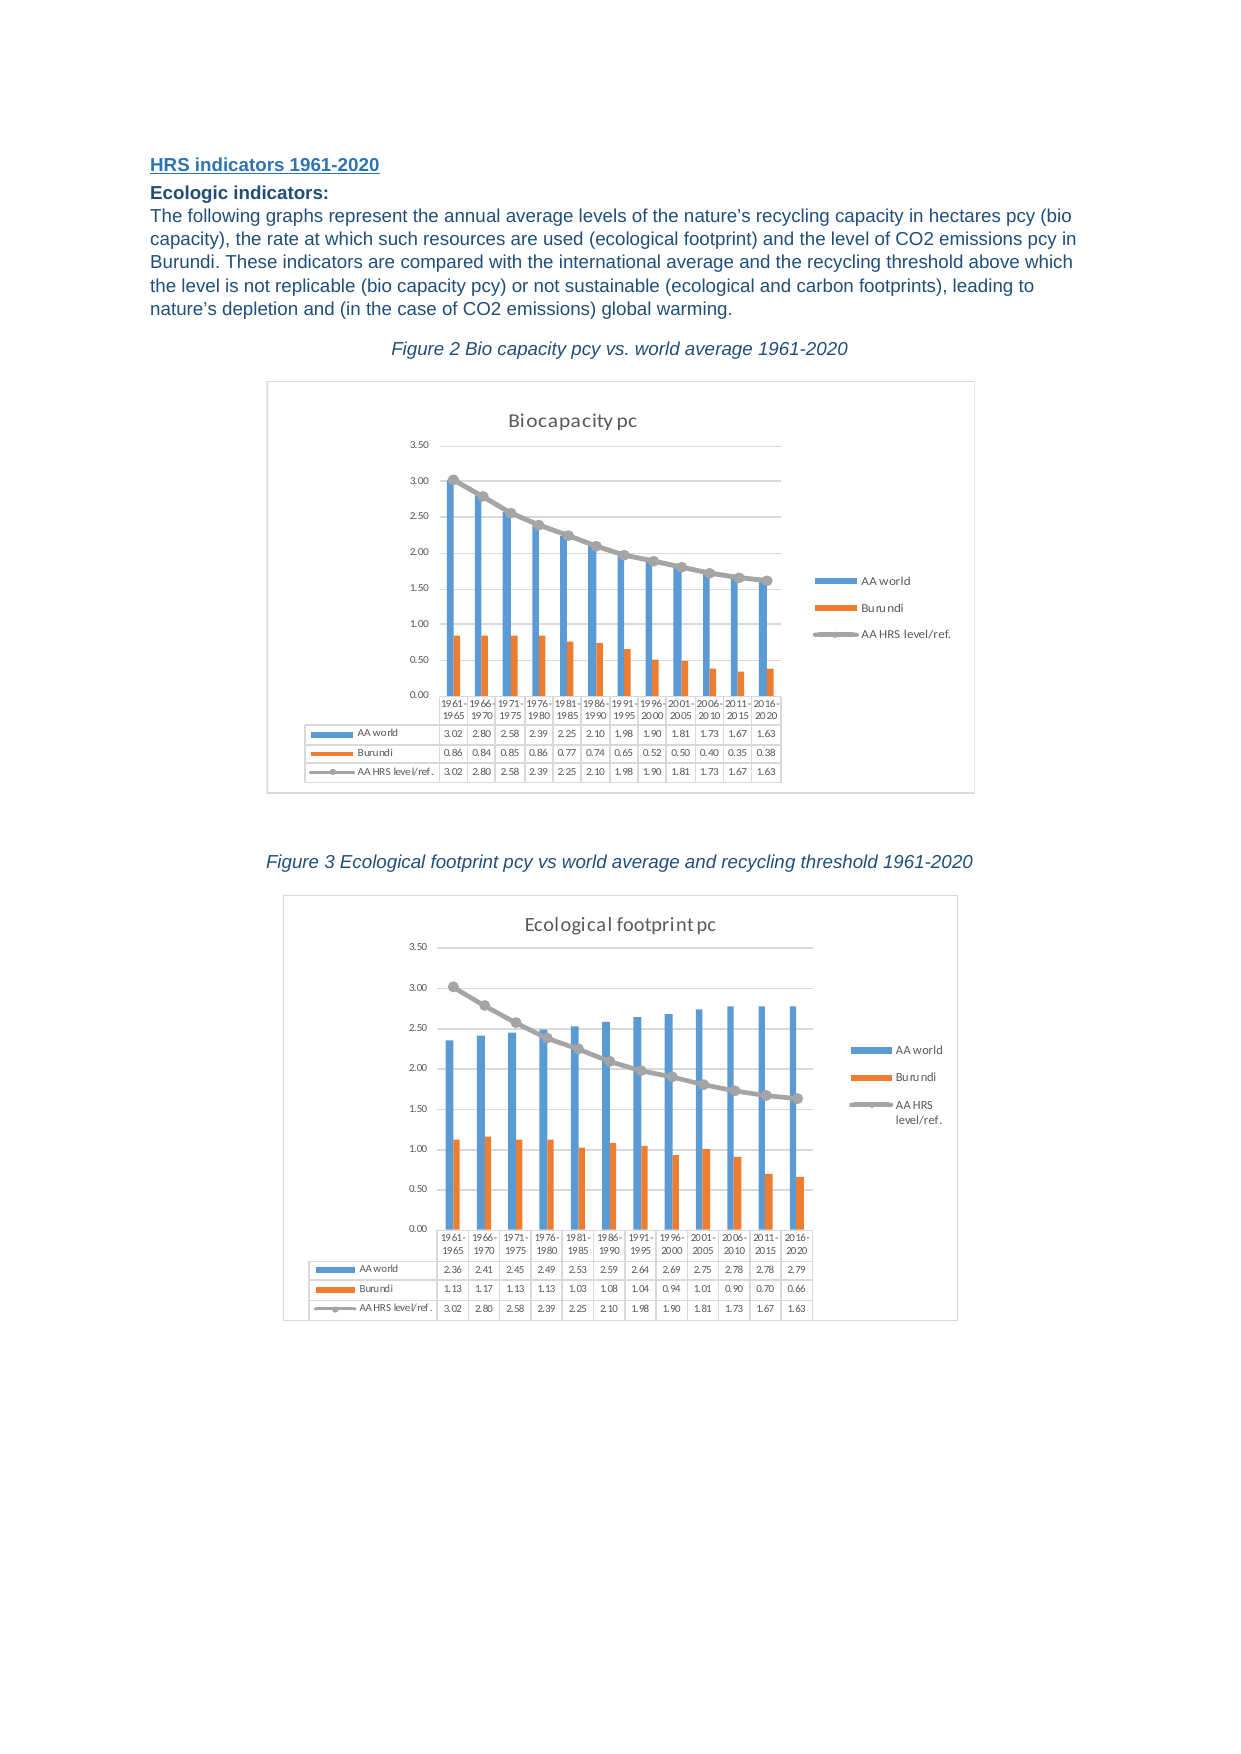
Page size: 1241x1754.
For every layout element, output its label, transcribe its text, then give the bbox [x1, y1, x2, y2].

text Figure 3 Ecological footprint pcy vs world average and recycling threshold 1961-2020 [150, 851, 1090, 873]
subtitle HRS indicators 1961-2020 [150, 154, 1090, 176]
text Figure 2 Bio capacity pcy vs. world average 1961-2020 [150, 338, 1090, 359]
subtitle Ecologic indicators: [150, 182, 1090, 203]
text The following graphs represent the annual average levels of the nature’s recycling capacity in hectares pcy (bio capacity), the rate at which such resources are used (ecological footprint) and the level of CO2 emissions pcy in Burundi. These indicators are compared with the international average and the recycling threshold above which the level is not replicable (bio capacity pcy) or not sustainable (ecological and carbon footprints), leading to nature’s depletion and (in the case of CO2 emissions) global warming. [150, 205, 1090, 319]
